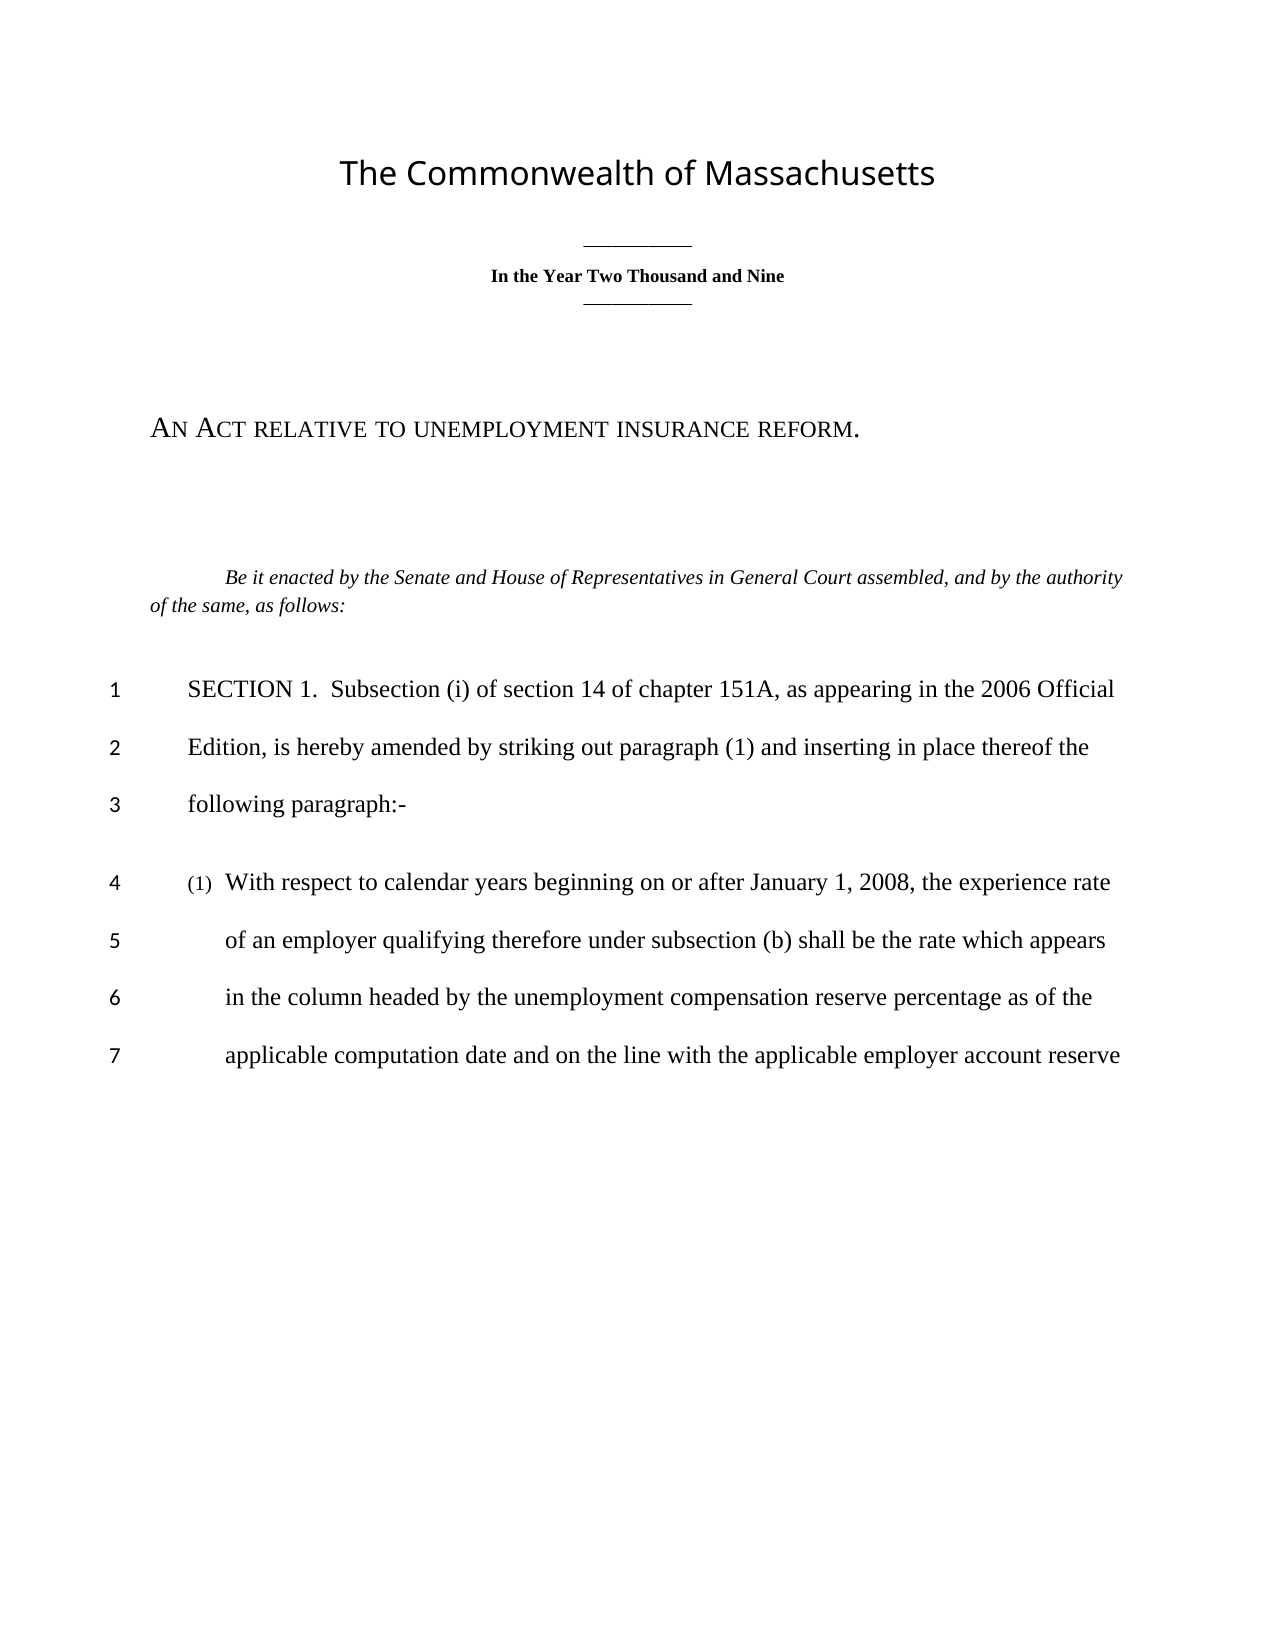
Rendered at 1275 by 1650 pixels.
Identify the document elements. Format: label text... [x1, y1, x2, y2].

text An Act relative to unemployment insurance reform. [150, 410, 1125, 540]
text SECTION 1. Subsection (i) of section 14 of chapter 151A, as appearing in the 2006 Official Edition, is hereby amended by striking out paragraph (1) and inserting in place thereof the following paragraph:- [150, 674, 1125, 818]
text The Commonwealth of Massachusetts [150, 150, 1125, 228]
text Be it enacted by the Senate and House of Representatives in General Court assembled, and by the authority of the same, as follows: [150, 565, 1125, 649]
list With respect to calendar years beginning on or after January 1, 2008, the experience rate of an employer qualifying therefore under subsection (b) shall be the rate which appears in the column headed by the unemployment compensation reserve percentage as of the applicable computation date and on the line with the applicable employer account reserve percentage as set forth in the experience rate table: [187, 867, 1125, 1069]
text _______________ [150, 290, 1125, 319]
text In the Year Two Thousand and Nine [150, 265, 1125, 287]
text _______________ [150, 232, 1125, 261]
